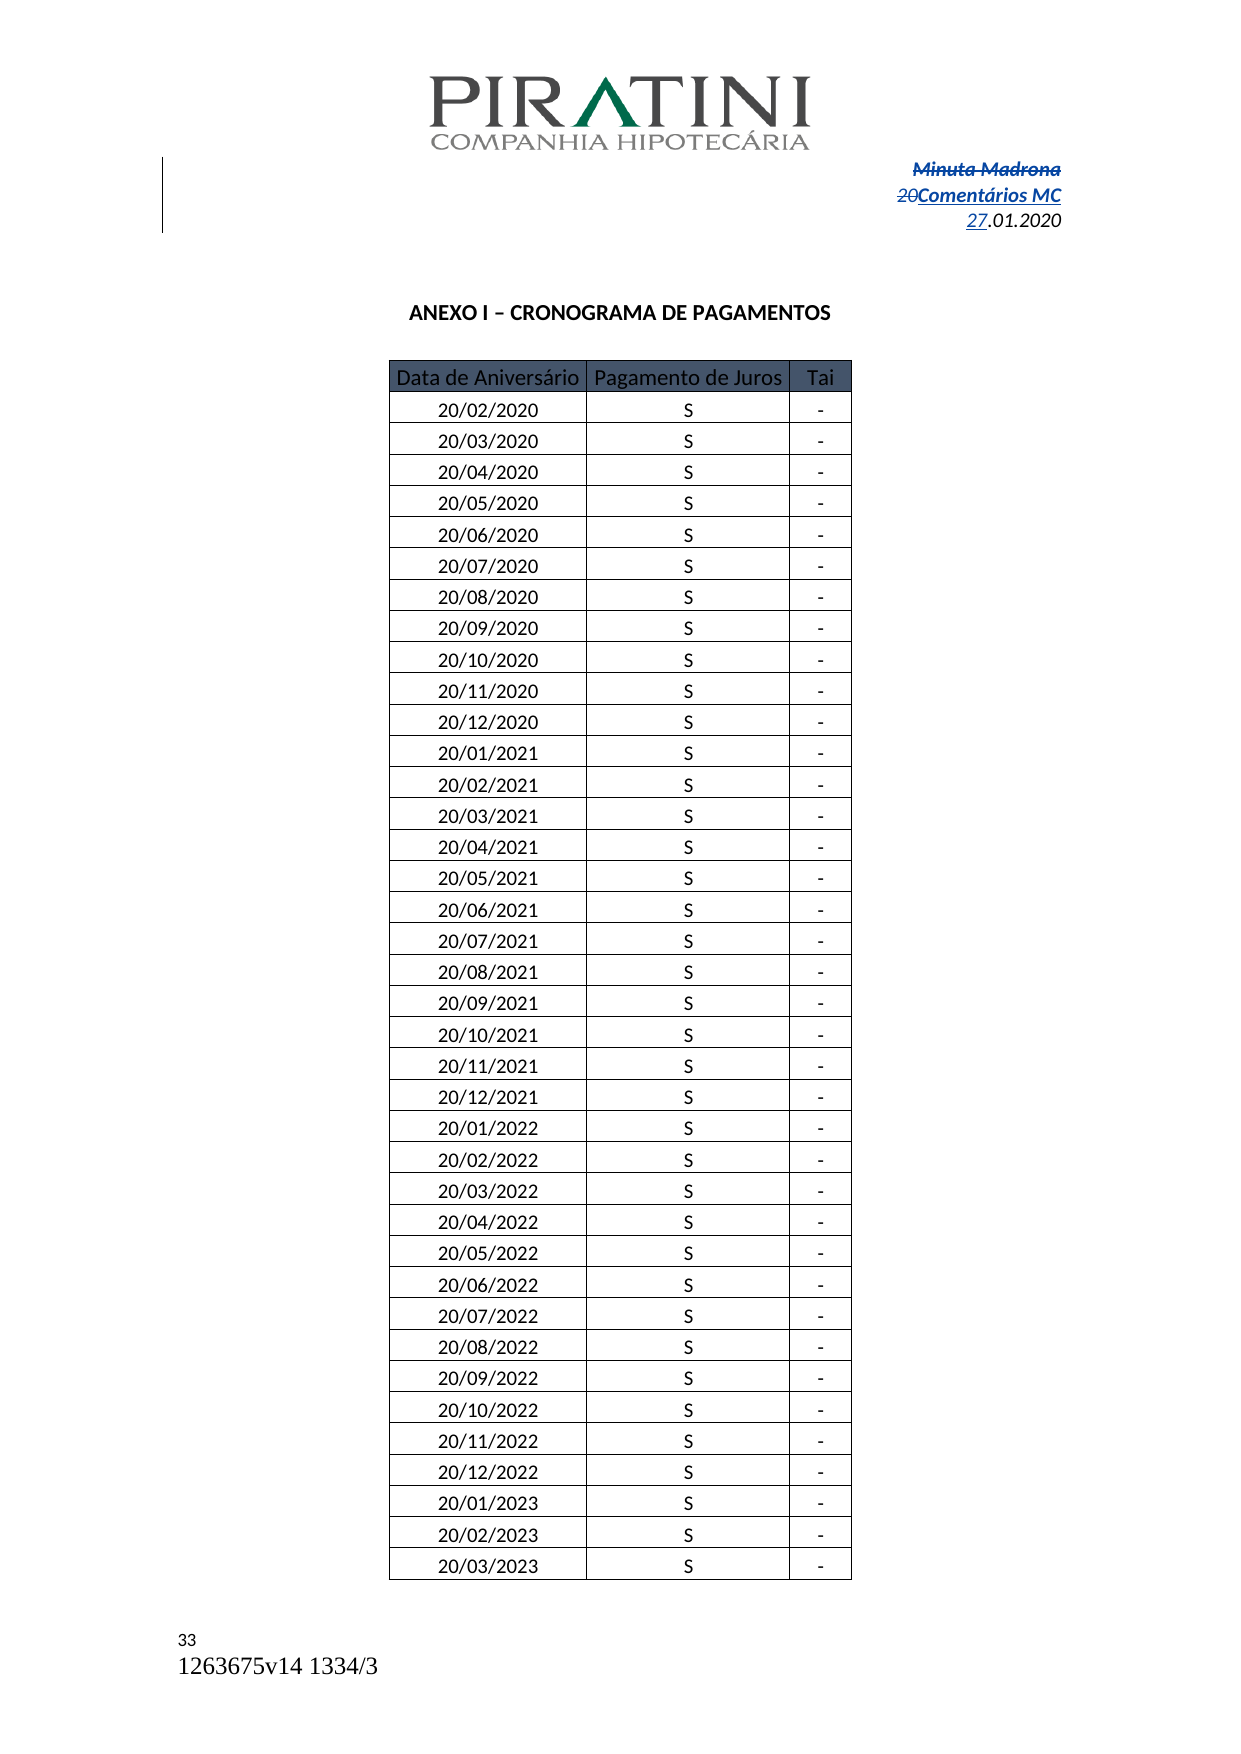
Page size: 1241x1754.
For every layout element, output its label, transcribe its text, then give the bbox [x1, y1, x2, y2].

table_cell - [790, 611, 851, 641]
table_cell - [790, 1517, 851, 1547]
table_cell 20/12/2022 [390, 1455, 586, 1485]
table_cell S [587, 986, 789, 1016]
table_cell S [587, 455, 789, 485]
table_cell - [790, 736, 851, 766]
table_cell - [790, 798, 851, 828]
table_cell S [587, 1142, 789, 1172]
table_cell - [790, 1080, 851, 1110]
table_cell - [790, 892, 851, 922]
table_cell S [587, 830, 789, 860]
table_cell 20/05/2021 [390, 861, 586, 891]
table_cell S [587, 798, 789, 828]
table_cell S [587, 673, 789, 703]
table_cell 20/11/2021 [390, 1048, 586, 1078]
table_cell S [587, 1048, 789, 1078]
table_cell 20/08/2020 [390, 580, 586, 610]
table_cell 20/11/2020 [390, 673, 586, 703]
table_cell S [587, 1017, 789, 1047]
table_cell 20/05/2022 [390, 1236, 586, 1266]
table_cell S [587, 1173, 789, 1203]
table_cell - [790, 1048, 851, 1078]
table_cell 20/10/2020 [390, 642, 586, 672]
table_cell - [790, 1173, 851, 1203]
table_cell 20/02/2022 [390, 1142, 586, 1172]
table_cell 20/01/2022 [390, 1111, 586, 1141]
table_cell S [587, 642, 789, 672]
table_cell 20/09/2021 [390, 986, 586, 1016]
subtitle ANEXO I – CRONOGRAMA DE PAGAMENTOS [177, 298, 1063, 326]
table_cell 20/02/2023 [390, 1517, 586, 1547]
table_cell - [790, 767, 851, 797]
table_cell 20/07/2020 [390, 548, 586, 578]
table_cell - [790, 1455, 851, 1485]
table_cell - [790, 1205, 851, 1235]
table_cell S [587, 1236, 789, 1266]
table_cell S [587, 517, 789, 547]
table_cell 20/02/2021 [390, 767, 586, 797]
table_cell - [790, 1392, 851, 1422]
table_cell S [587, 1423, 789, 1453]
table_cell - [790, 1548, 851, 1578]
table_cell - [790, 1298, 851, 1328]
table_cell - [790, 486, 851, 516]
table_cell 20/09/2020 [390, 611, 586, 641]
table_cell - [790, 986, 851, 1016]
table_cell - [790, 955, 851, 985]
table_cell 20/03/2020 [390, 423, 586, 453]
table_cell 20/02/2020 [390, 392, 586, 422]
table_cell - [790, 392, 851, 422]
picture [425, 73, 815, 157]
table_cell 20/06/2022 [390, 1267, 586, 1297]
table_cell S [587, 1267, 789, 1297]
table_cell 20/04/2020 [390, 455, 586, 485]
table_cell S [587, 923, 789, 953]
table_cell - [790, 455, 851, 485]
table_cell 20/06/2021 [390, 892, 586, 922]
table_header Data de Aniversário [390, 361, 586, 391]
table_cell - [790, 1236, 851, 1266]
table_cell 20/05/2020 [390, 486, 586, 516]
table_cell S [587, 955, 789, 985]
table_cell S [587, 611, 789, 641]
table_cell S [587, 736, 789, 766]
table_cell 20/07/2021 [390, 923, 586, 953]
table_cell S [587, 1111, 789, 1141]
table_cell 20/06/2020 [390, 517, 586, 547]
table_cell S [587, 1080, 789, 1110]
table_cell - [790, 673, 851, 703]
table_cell - [790, 548, 851, 578]
table_cell - [790, 423, 851, 453]
table_cell S [587, 1330, 789, 1360]
table_cell S [587, 392, 789, 422]
table_cell S [587, 1298, 789, 1328]
table_cell S [587, 767, 789, 797]
table_cell - [790, 1330, 851, 1360]
table_cell S [587, 1517, 789, 1547]
table_cell - [790, 830, 851, 860]
table_cell 20/04/2021 [390, 830, 586, 860]
table_cell S [587, 861, 789, 891]
table_cell - [790, 923, 851, 953]
table_cell S [587, 548, 789, 578]
table_cell 20/11/2022 [390, 1423, 586, 1453]
table_header Tai [790, 361, 851, 391]
table_cell - [790, 1111, 851, 1141]
table_cell S [587, 580, 789, 610]
table_cell - [790, 1267, 851, 1297]
table_cell S [587, 1361, 789, 1391]
table_cell - [790, 861, 851, 891]
table_cell 20/04/2022 [390, 1205, 586, 1235]
table_cell S [587, 1548, 789, 1578]
table_cell 20/03/2023 [390, 1548, 586, 1578]
table_cell - [790, 1017, 851, 1047]
table_cell 20/03/2021 [390, 798, 586, 828]
table_cell S [587, 423, 789, 453]
table_cell 20/08/2021 [390, 955, 586, 985]
table_cell - [790, 1486, 851, 1516]
table_cell 20/03/2022 [390, 1173, 586, 1203]
table_cell - [790, 705, 851, 735]
table_cell 20/12/2021 [390, 1080, 586, 1110]
table_cell - [790, 1142, 851, 1172]
table_cell S [587, 1205, 789, 1235]
table_cell - [790, 580, 851, 610]
table_cell 20/12/2020 [390, 705, 586, 735]
table_cell - [790, 517, 851, 547]
table_cell S [587, 1455, 789, 1485]
table_cell - [790, 1423, 851, 1453]
table_cell S [587, 486, 789, 516]
table_cell S [587, 1486, 789, 1516]
table_cell - [790, 1361, 851, 1391]
table_cell S [587, 705, 789, 735]
table_cell 20/09/2022 [390, 1361, 586, 1391]
table_header Pagamento de Juros [587, 361, 789, 391]
table_cell S [587, 1392, 789, 1422]
table_cell - [790, 642, 851, 672]
table_cell 20/07/2022 [390, 1298, 586, 1328]
table_cell 20/10/2021 [390, 1017, 586, 1047]
table_cell 20/01/2021 [390, 736, 586, 766]
table_cell 20/08/2022 [390, 1330, 586, 1360]
table_cell 20/01/2023 [390, 1486, 586, 1516]
table_cell S [587, 892, 789, 922]
table_cell 20/10/2022 [390, 1392, 586, 1422]
